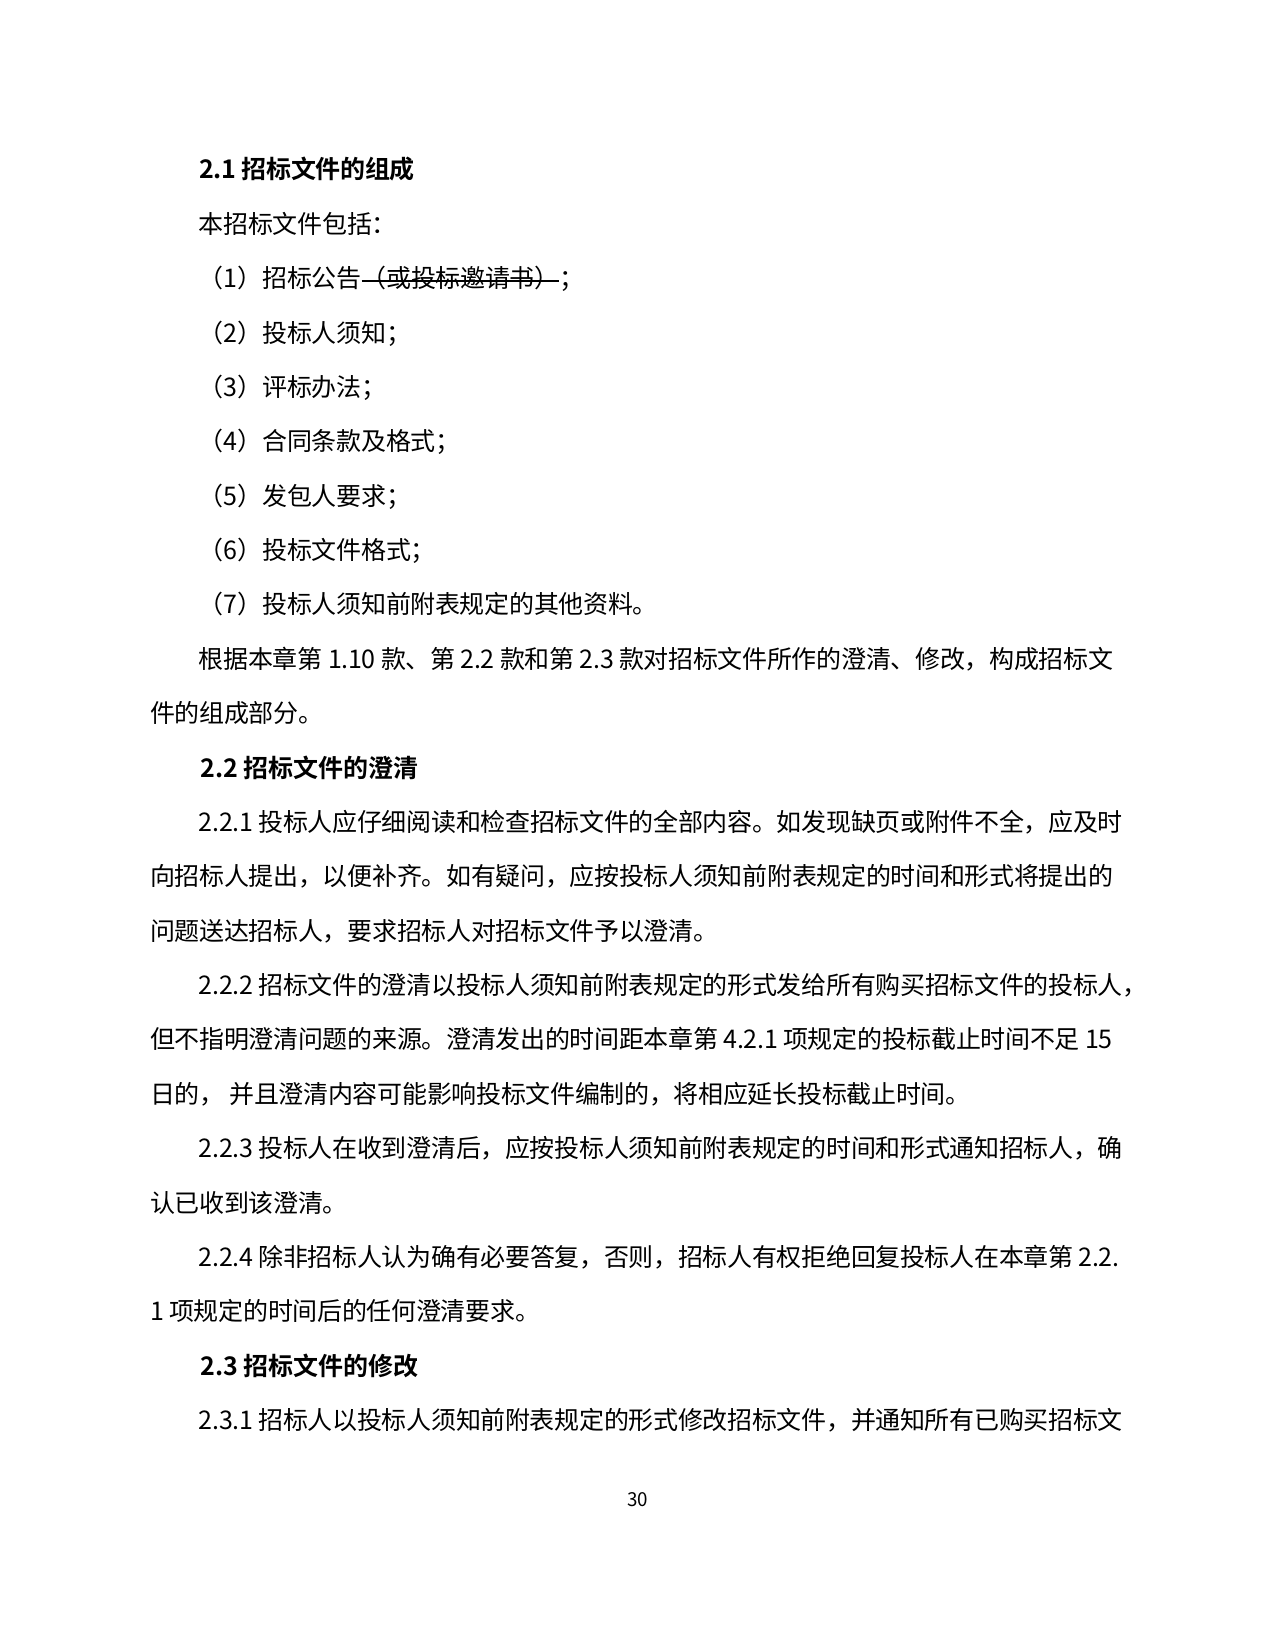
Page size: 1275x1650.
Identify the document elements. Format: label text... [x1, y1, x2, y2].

list （6）投标文件格式； [150, 531, 1125, 567]
list （3）评标办法； [150, 367, 1125, 404]
list （1）招标公告（或投标邀请书）； [150, 259, 1125, 295]
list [150, 1401, 1125, 1437]
list （2）投标人须知； [150, 313, 1125, 349]
list 2.2.2 招标文件的澄清以投标人须知前附表规定的形式发给所有购买招标文件的投标人，但不指明澄清问题的来源。澄清发出的时间距本章第 4.2.1 项规定的投标截止时间不足 15 日的， 并且澄清内容可能影响投标文件编制的，将相应延长投标截止时间。 [150, 966, 1125, 1111]
list 2.2.3 投标人在收到澄清后，应按投标人须知前附表规定的时间和形式通知招标人，确认已收到该澄清。 [150, 1129, 1125, 1219]
list （5）发包人要求； [150, 476, 1125, 512]
list 2.2.1 投标人应仔细阅读和检查招标文件的全部内容。如发现缺页或附件不全，应及时向招标人提出，以便补齐。如有疑问，应按投标人须知前附表规定的时间和形式将提出的问题送达招标人，要求招标人对招标文件予以澄清。 [150, 802, 1125, 947]
list 根据本章第 1.10 款、第 2.2 款和第 2.3 款对招标文件所作的澄清、修改，构成招标文件的组成部分。 [150, 639, 1125, 730]
list 2.2.4 除非招标人认为确有必要答复，否则，招标人有权拒绝回复投标人在本章第2.2.1 项规定的时间后的任何澄清要求。 [150, 1237, 1125, 1328]
list 本招标文件包括： [150, 204, 1125, 241]
text 2.2 招标文件的澄清 [150, 748, 1125, 784]
list （7）投标人须知前附表规定的其他资料。 [150, 585, 1125, 621]
list （4）合同条款及格式； [150, 422, 1125, 458]
text 2.1 招标文件的组成 [150, 150, 1125, 186]
text 2.3 招标文件的修改 [150, 1346, 1125, 1382]
